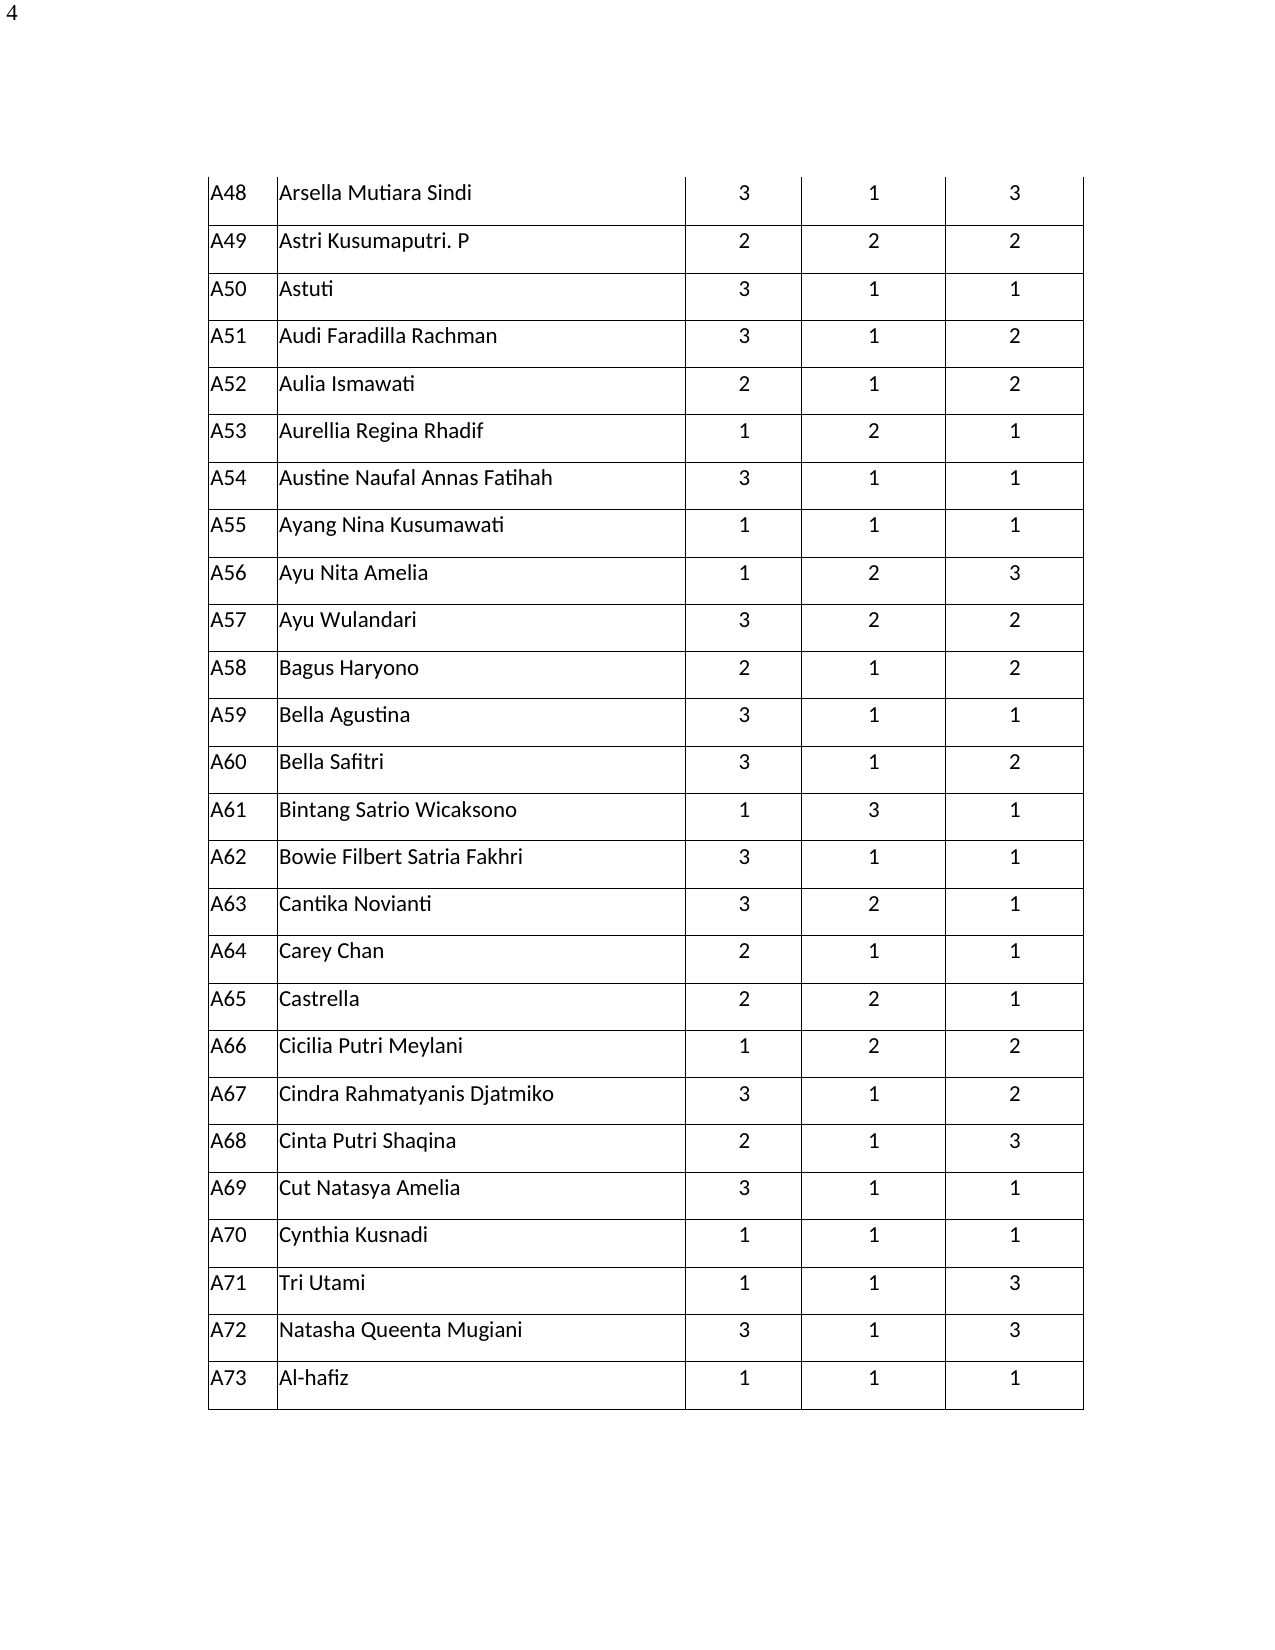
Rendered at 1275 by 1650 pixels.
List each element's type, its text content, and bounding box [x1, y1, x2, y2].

table_cell 2 [802, 558, 945, 604]
table_cell A50 [209, 274, 277, 320]
table_cell Bagus Haryono [278, 652, 685, 698]
table_cell 1 [946, 841, 1083, 888]
table_cell 3 [686, 1315, 801, 1361]
table_cell A52 [209, 368, 277, 414]
table_cell Astuti [278, 274, 685, 320]
table_cell Austine Naufal Annas Fatihah [278, 463, 685, 509]
table_cell 2 [946, 226, 1083, 272]
table_cell 1 [802, 1268, 945, 1314]
table_cell A58 [209, 652, 277, 698]
table_cell 1 [946, 699, 1083, 746]
table_cell 1 [802, 321, 945, 367]
table_cell 1 [802, 1220, 945, 1267]
table_header 3 [686, 177, 801, 225]
table_cell A73 [209, 1362, 277, 1409]
table_cell A59 [209, 699, 277, 746]
table_cell 1 [802, 1125, 945, 1172]
table_cell Cynthia Kusnadi [278, 1220, 685, 1267]
table_cell 3 [946, 558, 1083, 604]
table_cell A60 [209, 747, 277, 793]
table_cell A61 [209, 794, 277, 840]
table_cell 3 [686, 1173, 801, 1219]
table_cell A56 [209, 558, 277, 604]
table_cell 1 [802, 463, 945, 509]
table_cell A65 [209, 984, 277, 1030]
table_cell Bowie Filbert Satria Fakhri [278, 841, 685, 888]
table_cell 1 [802, 510, 945, 557]
table_cell 1 [802, 274, 945, 320]
table_cell 1 [802, 936, 945, 983]
table_cell 1 [802, 699, 945, 746]
table_cell 2 [802, 1031, 945, 1077]
table_cell Astri Kusumaputri. P [278, 226, 685, 272]
table_cell Ayu Nita Amelia [278, 558, 685, 604]
table_cell Cinta Putri Shaqina [278, 1125, 685, 1172]
table_cell 2 [802, 415, 945, 462]
table_cell 2 [802, 226, 945, 272]
table_header 3 [946, 177, 1083, 225]
table_cell 1 [686, 415, 801, 462]
table_cell Carey Chan [278, 936, 685, 983]
table_cell 1 [946, 415, 1083, 462]
table_cell A66 [209, 1031, 277, 1077]
table_cell 1 [946, 889, 1083, 935]
table_cell 1 [802, 841, 945, 888]
table_cell Bella Agustina [278, 699, 685, 746]
table_cell 3 [686, 274, 801, 320]
table_cell Aurellia Regina Rhadif [278, 415, 685, 462]
table_cell 2 [946, 605, 1083, 651]
table_cell 3 [686, 1078, 801, 1124]
table_cell 1 [946, 1362, 1083, 1409]
table_cell Ayang Nina Kusumawati [278, 510, 685, 557]
table_cell 1 [686, 1031, 801, 1077]
table_cell 1 [946, 510, 1083, 557]
table_cell 1 [686, 1362, 801, 1409]
table_cell 1 [802, 368, 945, 414]
table_cell 2 [946, 747, 1083, 793]
table_cell 3 [686, 605, 801, 651]
table_cell 2 [946, 368, 1083, 414]
table_cell 3 [686, 889, 801, 935]
table_cell 1 [686, 1220, 801, 1267]
table_cell A64 [209, 936, 277, 983]
table_cell A71 [209, 1268, 277, 1314]
table_cell 1 [946, 1173, 1083, 1219]
table_cell Bintang Satrio Wicaksono [278, 794, 685, 840]
table_cell 2 [802, 605, 945, 651]
table_cell Ayu Wulandari [278, 605, 685, 651]
table_cell 1 [802, 1078, 945, 1124]
table_cell 1 [946, 794, 1083, 840]
table_cell 3 [686, 699, 801, 746]
table_cell Bella Safitri [278, 747, 685, 793]
table_cell 2 [686, 652, 801, 698]
table_cell 2 [686, 984, 801, 1030]
table_cell 3 [946, 1315, 1083, 1361]
table_cell A53 [209, 415, 277, 462]
table_cell 3 [946, 1125, 1083, 1172]
table_cell A72 [209, 1315, 277, 1361]
table_cell 2 [946, 1078, 1083, 1124]
table_header Arsella Mutiara Sindi [278, 177, 685, 225]
table_cell 2 [686, 936, 801, 983]
table_cell A55 [209, 510, 277, 557]
table_cell 1 [946, 984, 1083, 1030]
table_cell 1 [802, 747, 945, 793]
table_cell 1 [946, 463, 1083, 509]
table_cell 3 [946, 1268, 1083, 1314]
table_cell A49 [209, 226, 277, 272]
table_cell 1 [686, 1268, 801, 1314]
table_cell 1 [802, 1315, 945, 1361]
table_cell A68 [209, 1125, 277, 1172]
table_cell 2 [686, 1125, 801, 1172]
table_cell 3 [802, 794, 945, 840]
table_cell 2 [802, 889, 945, 935]
table_cell Tri Utami [278, 1268, 685, 1314]
table_cell Cut Natasya Amelia [278, 1173, 685, 1219]
table_cell A51 [209, 321, 277, 367]
table_cell A69 [209, 1173, 277, 1219]
table_cell A67 [209, 1078, 277, 1124]
table_cell 1 [686, 510, 801, 557]
table_header 1 [802, 177, 945, 225]
table_cell 1 [946, 1220, 1083, 1267]
table_cell Cicilia Putri Meylani [278, 1031, 685, 1077]
table_cell 2 [946, 321, 1083, 367]
table_cell 3 [686, 841, 801, 888]
table_cell 2 [946, 652, 1083, 698]
table_cell 1 [802, 652, 945, 698]
table_cell 2 [946, 1031, 1083, 1077]
table_cell Audi Faradilla Rachman [278, 321, 685, 367]
table_cell 3 [686, 463, 801, 509]
table_cell Cantika Novianti [278, 889, 685, 935]
table_cell 2 [802, 984, 945, 1030]
table_cell 3 [686, 747, 801, 793]
table_cell Natasha Queenta Mugiani [278, 1315, 685, 1361]
table_cell A63 [209, 889, 277, 935]
table_cell 1 [802, 1362, 945, 1409]
table_cell 3 [686, 321, 801, 367]
table_cell Al-hafiz [278, 1362, 685, 1409]
table_cell 1 [946, 936, 1083, 983]
table_cell 1 [802, 1173, 945, 1219]
table_cell Castrella [278, 984, 685, 1030]
table_cell Aulia Ismawati [278, 368, 685, 414]
table_cell A57 [209, 605, 277, 651]
table_cell A70 [209, 1220, 277, 1267]
table_cell 2 [686, 368, 801, 414]
table_cell 1 [686, 558, 801, 604]
table_cell Cindra Rahmatyanis Djatmiko [278, 1078, 685, 1124]
table_cell 1 [946, 274, 1083, 320]
table_cell 1 [686, 794, 801, 840]
table_cell A54 [209, 463, 277, 509]
table_header A48 [209, 177, 277, 225]
table_cell 2 [686, 226, 801, 272]
table_cell A62 [209, 841, 277, 888]
